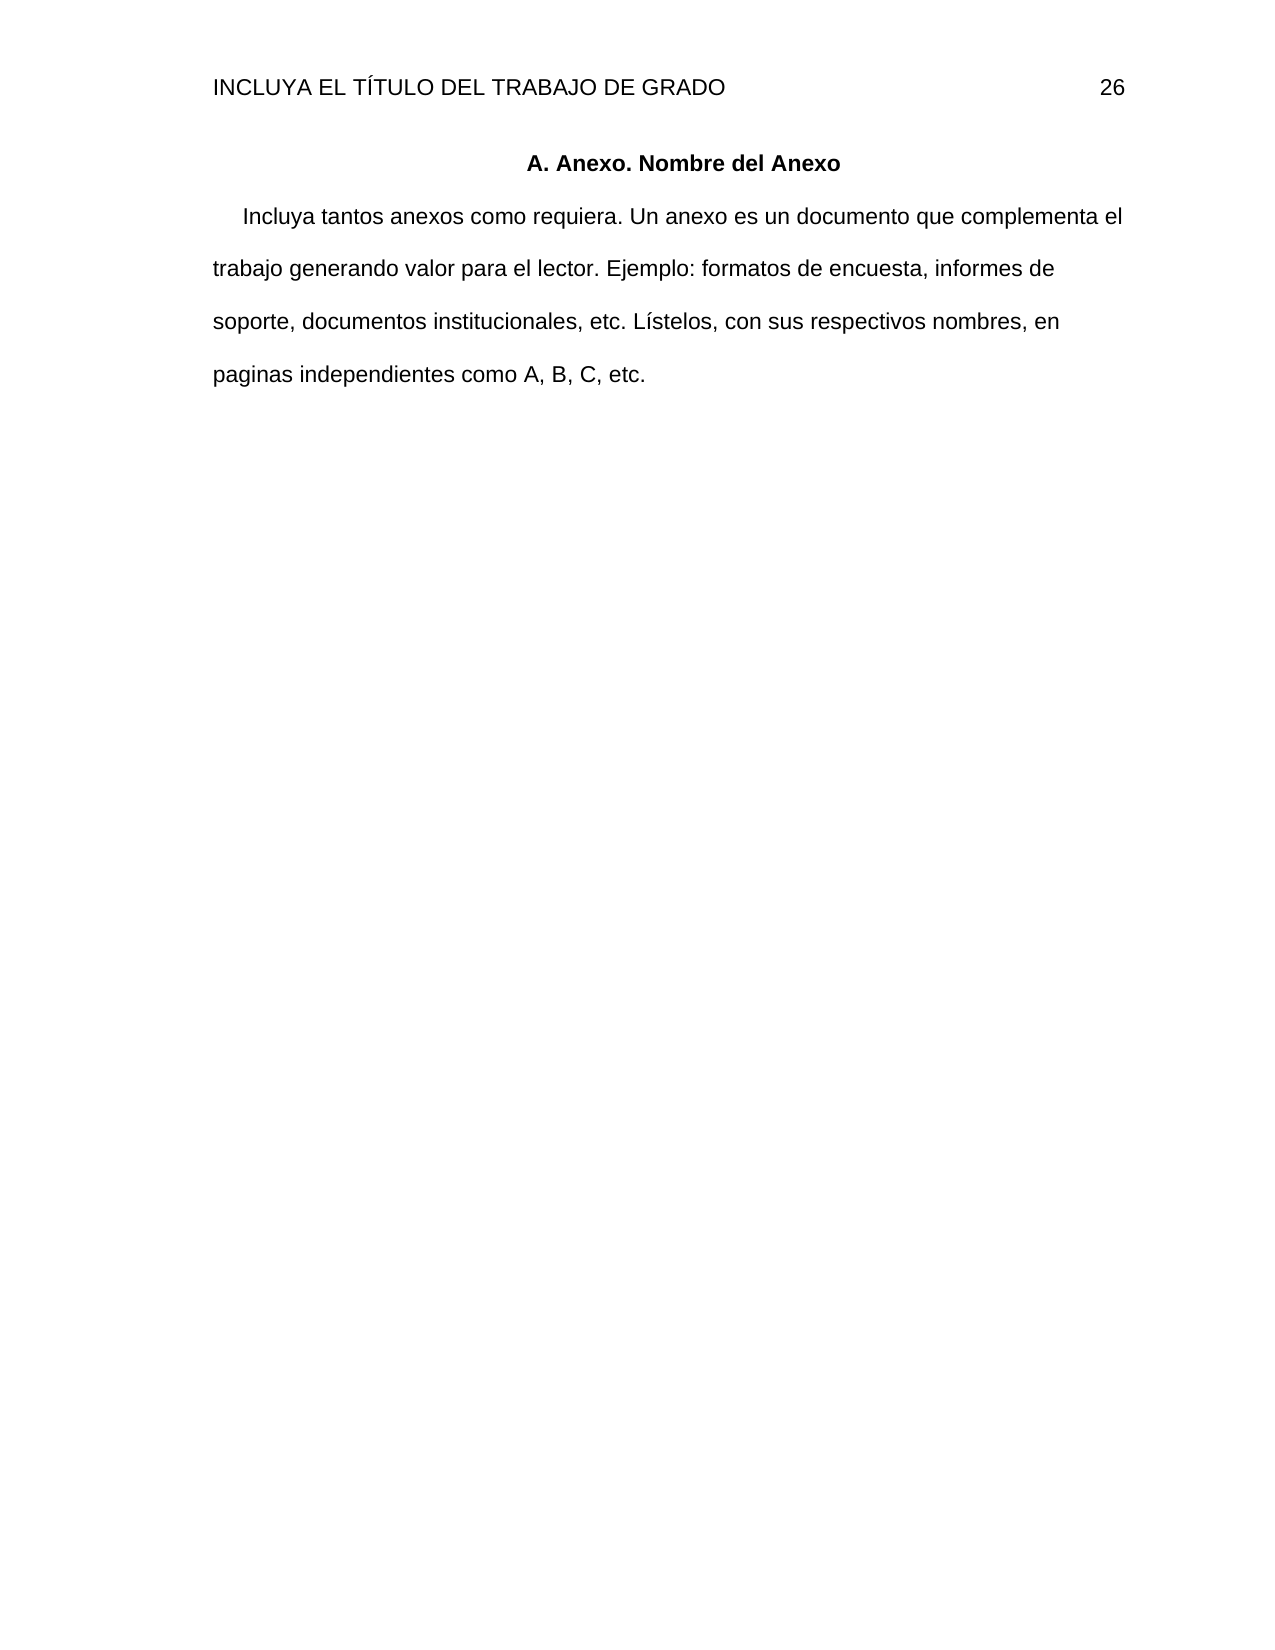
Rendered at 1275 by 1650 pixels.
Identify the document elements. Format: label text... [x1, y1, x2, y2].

text Incluya tantos anexos como requiera. Un anexo es un documento que complementa el trabajo generando valor para el lector. Ejemplo: formatos de encuesta, informes de soporte, documentos institucionales, etc. Lístelos, con sus respectivos nombres, en paginas independientes como A, B, C, etc. [213, 203, 1125, 387]
text A. Anexo. Nombre del Anexo [213, 150, 1125, 176]
